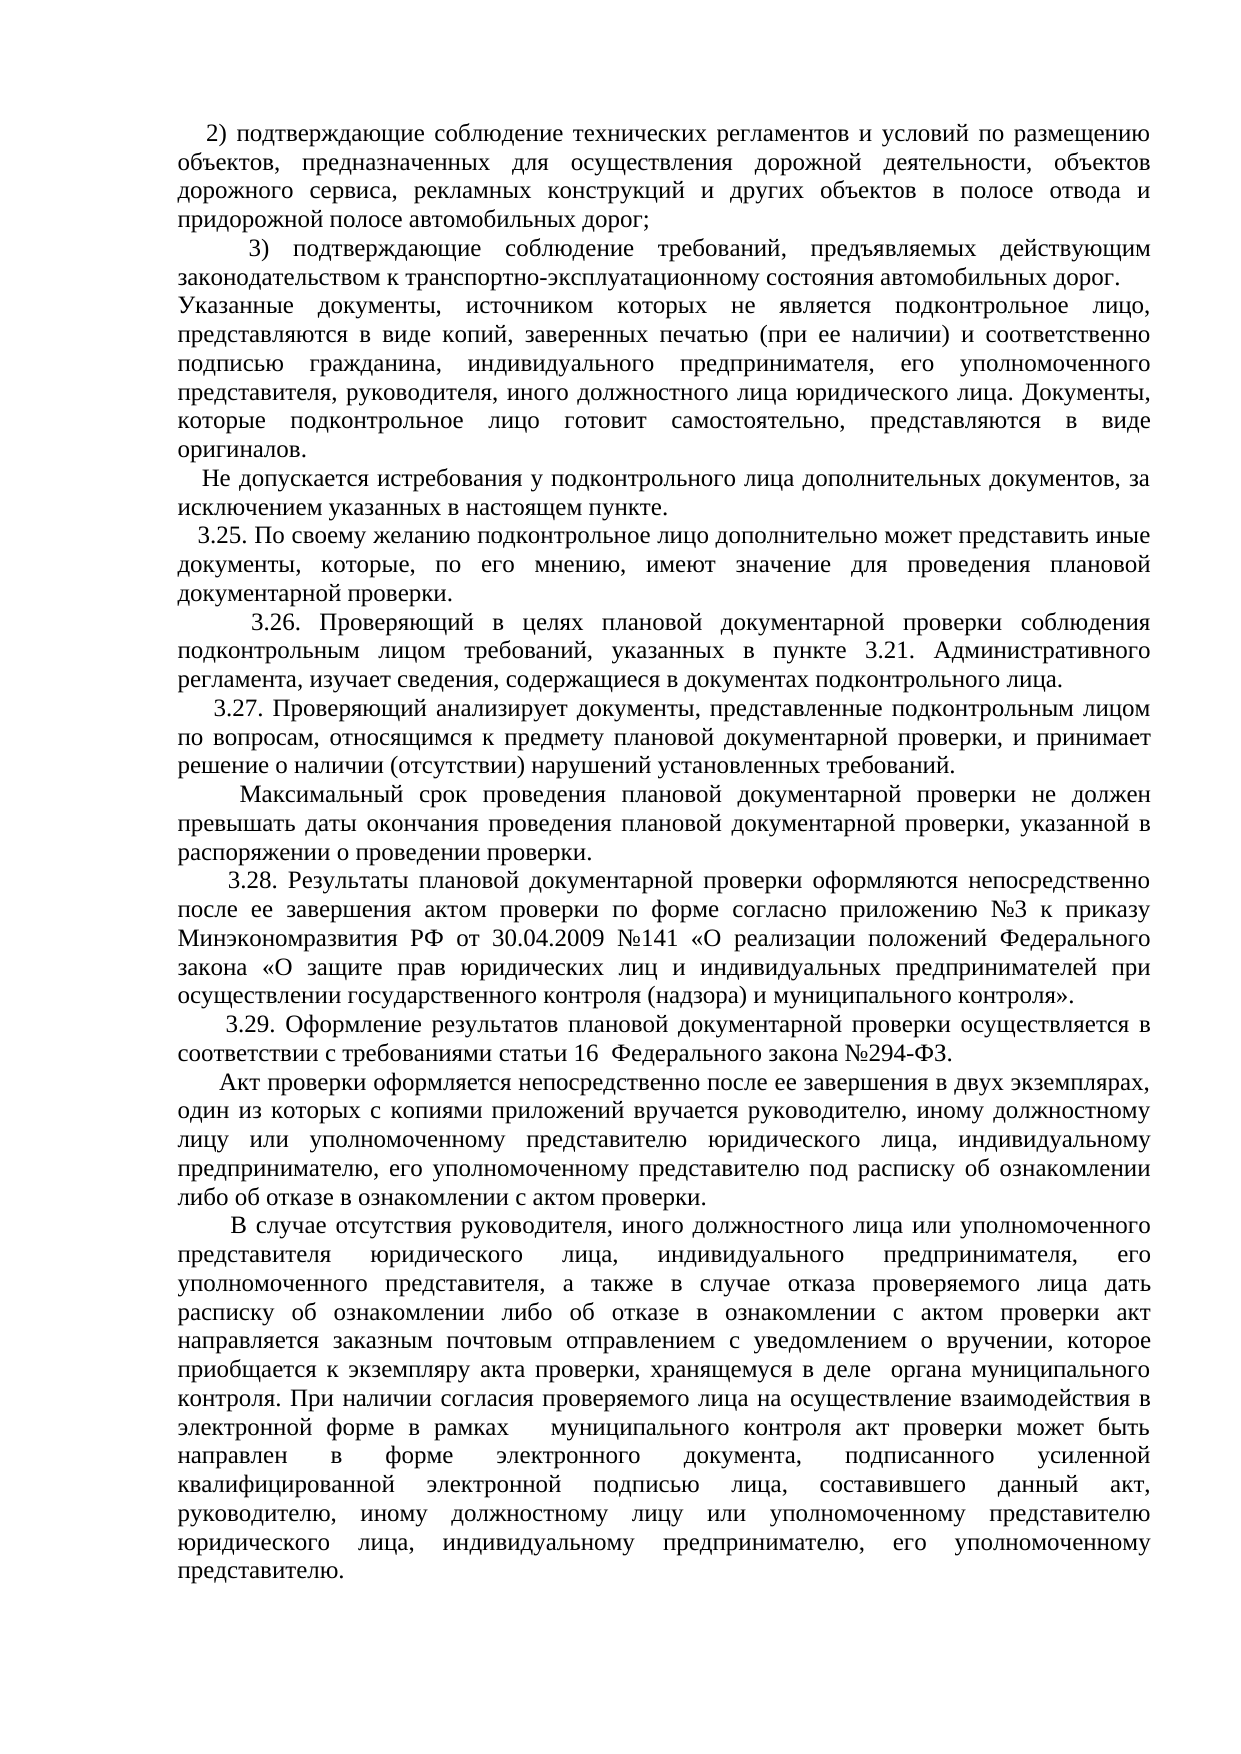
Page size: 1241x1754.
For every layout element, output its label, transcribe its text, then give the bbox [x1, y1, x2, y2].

text 3.29. Оформление результатов плановой документарной проверки осуществляется в соответствии с требованиями статьи 16 Федерального закона №294-ФЗ. [177, 1009, 1152, 1067]
text Акт проверки оформляется непосредственно после ее завершения в двух экземплярах, один из которых с копиями приложений вручается руководителю, иному должностному лицу или уполномоченному представителю юридического лица, индивидуальному предпринимателю, его уполномоченному представителю под расписку об ознакомлении либо об отказе в ознакомлении с актом проверки. [177, 1067, 1152, 1211]
text 3.27. Проверяющий анализирует документы, представленные подконтрольным лицом по вопросам, относящимся к предмету плановой документарной проверки, и принимает решение о наличии (отсутствии) нарушений установленных требований. [177, 693, 1152, 779]
text 3.26. Проверяющий в целях плановой документарной проверки соблюдения подконтрольным лицом требований, указанных в пункте 3.21. Административного регламента, изучает сведения, содержащиеся в документах подконтрольного лица. [177, 607, 1152, 693]
text Указанные документы, источником которых не является подконтрольное лицо, представляются в виде копий, заверенных печатью (при ее наличии) и соответственно подписью гражданина, индивидуального предпринимателя, его уполномоченного представителя, руководителя, иного должностного лица юридического лица. Документы, которые подконтрольное лицо готовит самостоятельно, представляются в виде оригиналов. [177, 291, 1152, 463]
text 3) подтверждающие соблюдение требований, предъявляемых действующим законодательством к транспортно-эксплуатационному состояния автомобильных дорог. [177, 233, 1152, 291]
text 3.25. По своему желанию подконтрольное лицо дополнительно может представить иные документы, которые, по его мнению, имеют значение для проведения плановой документарной проверки. [177, 521, 1152, 607]
text Максимальный срок проведения плановой документарной проверки не должен превышать даты окончания проведения плановой документарной проверки, указанной в распоряжении о проведении проверки. [177, 779, 1152, 866]
text Не допускается истребования у подконтрольного лица дополнительных документов, за исключением указанных в настоящем пункте. [177, 463, 1152, 521]
text 3.28. Результаты плановой документарной проверки оформляются непосредственно после ее завершения актом проверки по форме согласно приложению №3 к приказу Минэкономразвития РФ от 30.04.2009 №141 «О реализации положений Федерального закона «О защите прав юридических лиц и индивидуальных предпринимателей при осуществлении государственного контроля (надзора) и муниципального контроля». [177, 866, 1152, 1009]
text 2) подтверждающие соблюдение технических регламентов и условий по размещению объектов, предназначенных для осуществления дорожной деятельности, объектов дорожного сервиса, рекламных конструкций и других объектов в полосе отвода и придорожной полосе автомобильных дорог; [177, 118, 1152, 233]
text В случае отсутствия руководителя, иного должностного лица или уполномоченного представителя юридического лица, индивидуального предпринимателя, его уполномоченного представителя, а также в случае отказа проверяемого лица дать расписку об ознакомлении либо об отказе в ознакомлении с актом проверки акт направляется заказным почтовым отправлением с уведомлением о вручении, которое приобщается к экземпляру акта проверки, хранящемуся в деле органа муниципального контроля. При наличии согласия проверяемого лица на осуществление взаимодействия в электронной форме в рамках муниципального контроля акт проверки может быть направлен в форме электронного документа, подписанного усиленной квалифицированной электронной подписью лица, составившего данный акт, руководителю, иному должностному лицу или уполномоченному представителю юридического лица, индивидуальному предпринимателю, его уполномоченному представителю. [177, 1211, 1152, 1584]
